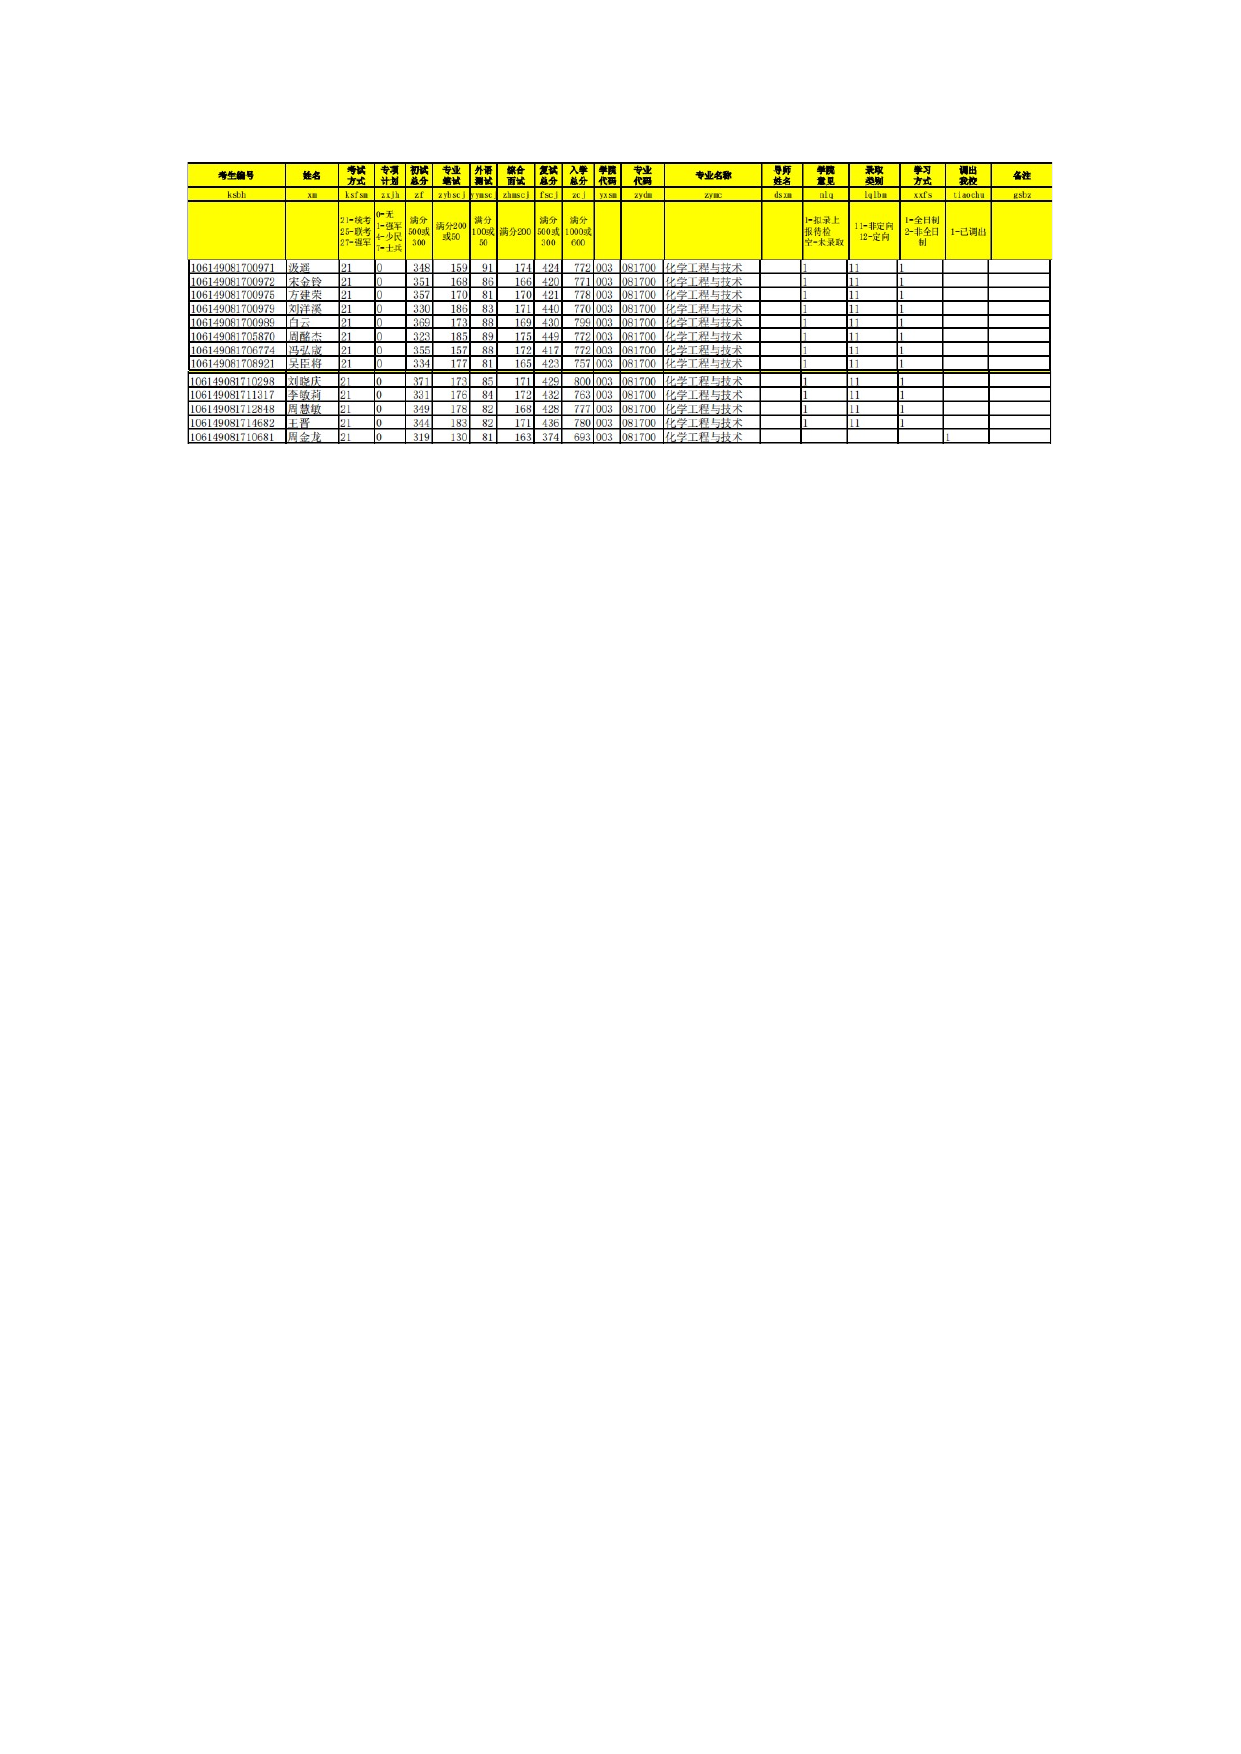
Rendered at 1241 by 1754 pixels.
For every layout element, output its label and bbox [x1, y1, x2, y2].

picture [187, 162, 1053, 444]
